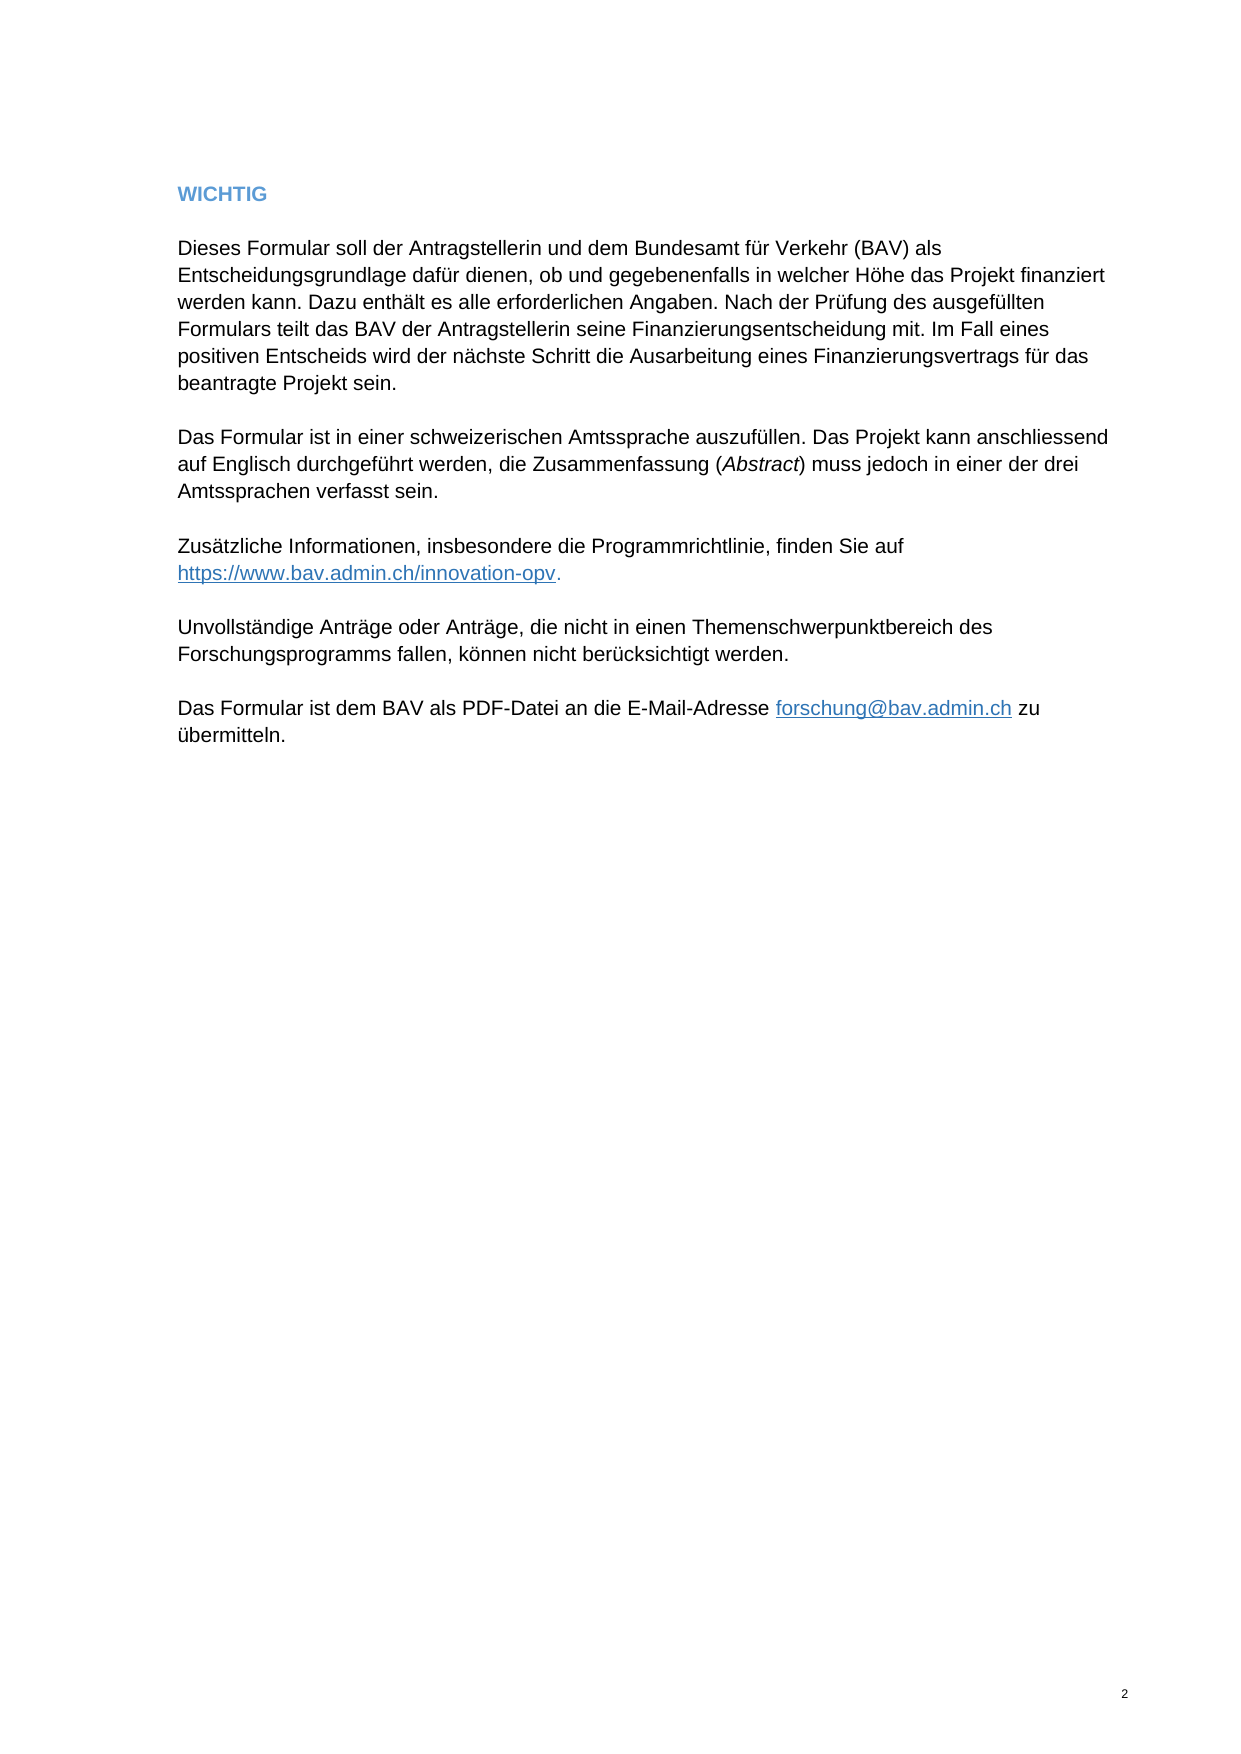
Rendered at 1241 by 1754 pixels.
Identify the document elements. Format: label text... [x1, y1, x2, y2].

text Das Formular ist dem BAV als PDF-Datei an die E-Mail-Adresse forschung@bav.admin.ch zu übermitteln. [177, 693, 1128, 747]
text Unvollständige Anträge oder Anträge, die nicht in einen Themenschwerpunktbereich des Forschungsprogramms fallen, können nicht berücksichtigt werden. [177, 612, 1128, 666]
text WICHTIG [177, 178, 1128, 205]
text Dieses Formular soll der Antragstellerin und dem Bundesamt für Verkehr (BAV) als Entscheidungsgrundlage dafür dienen, ob und gegebenenfalls in welcher Höhe das Projekt finanziert werden kann. Dazu enthält es alle erforderlichen Angaben. Nach der Prüfung des ausgefüllten Formulars teilt das BAV der Antragstellerin seine Finanzierungsentscheidung mit. Im Fall eines positiven Entscheids wird der nächste Schritt die Ausarbeitung eines Finanzierungsvertrags für das beantragte Projekt sein. [177, 232, 1128, 395]
text Zusätzliche Informationen, insbesondere die Programmrichtlinie, finden Sie auf https://www.bav.admin.ch/innovation-opv. [177, 530, 1128, 584]
text Das Formular ist in einer schweizerischen Amtssprache auszufüllen. Das Projekt kann anschliessend auf Englisch durchgeführt werden, die Zusammenfassung (Abstract) muss jedoch in einer der drei Amtssprachen verfasst sein. [177, 422, 1128, 503]
